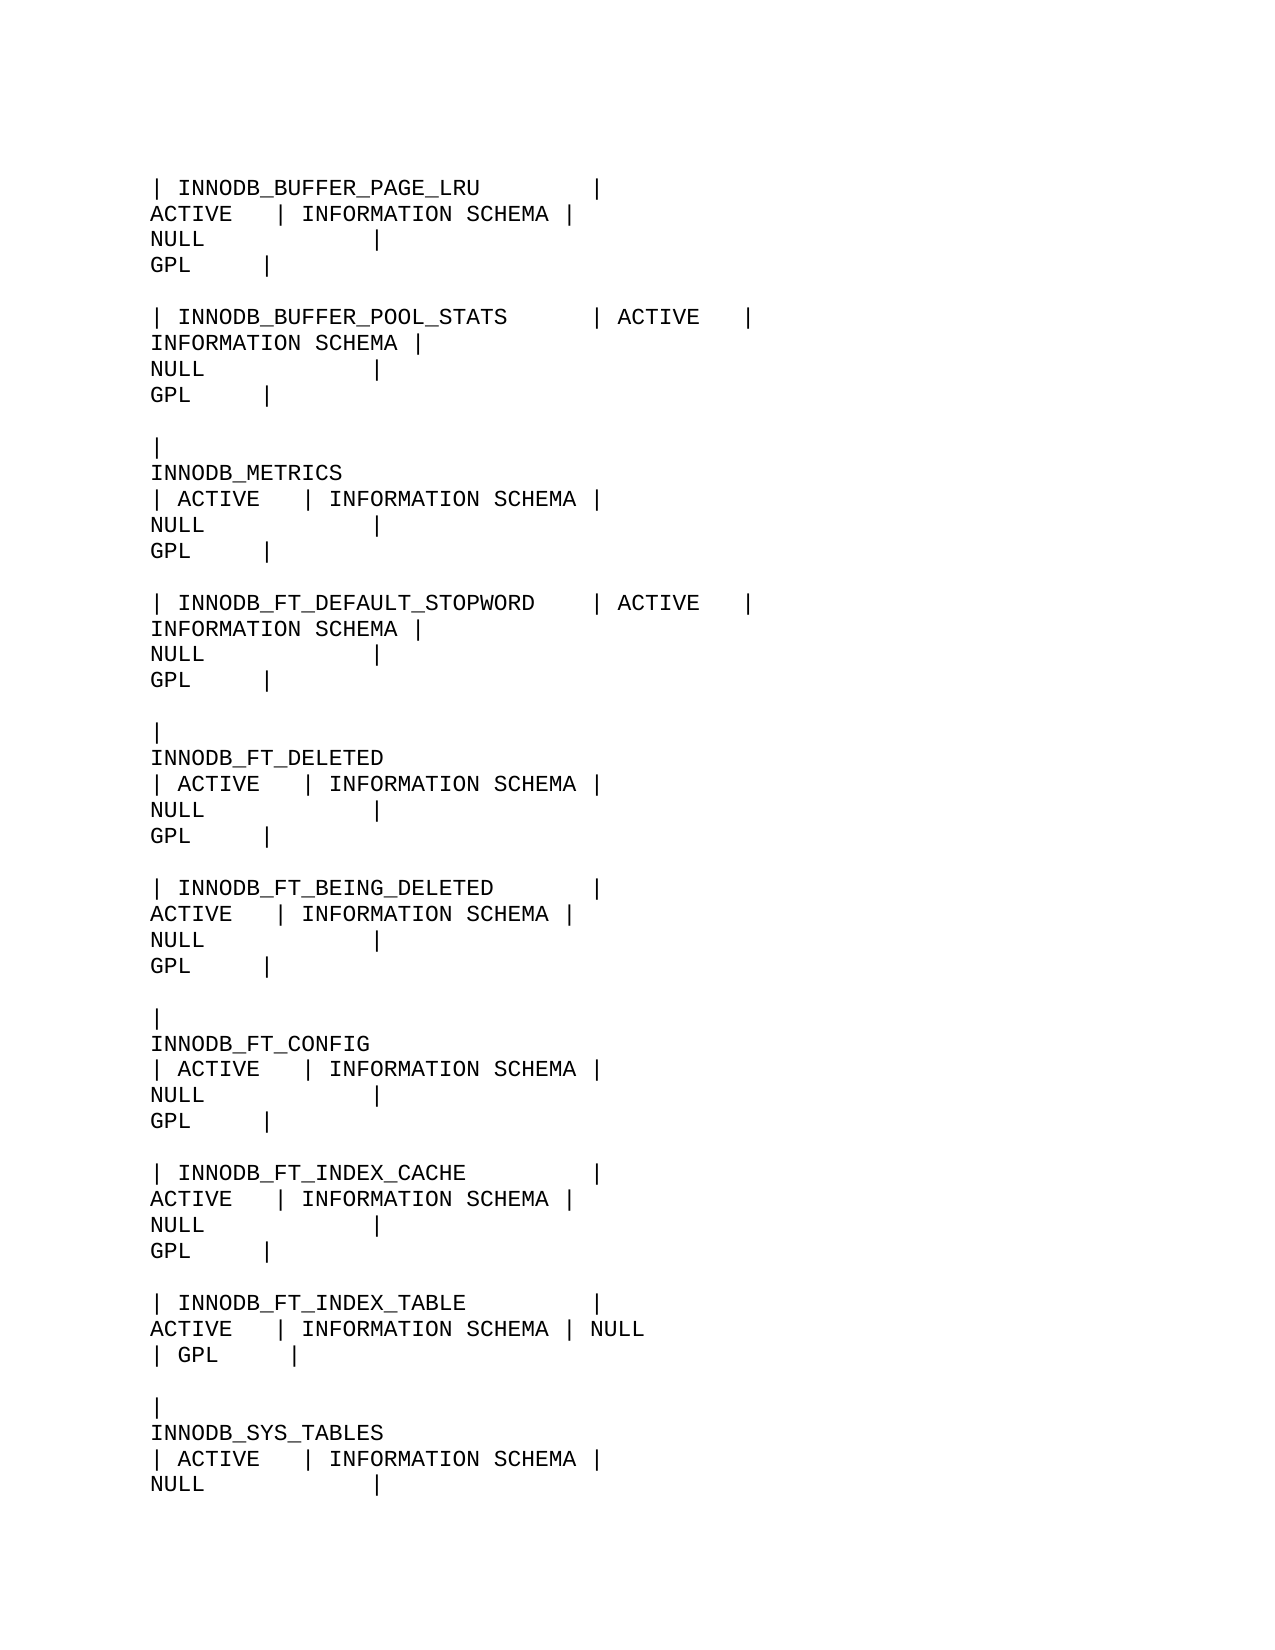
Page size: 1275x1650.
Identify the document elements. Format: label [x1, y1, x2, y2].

text [150, 150, 1125, 1499]
